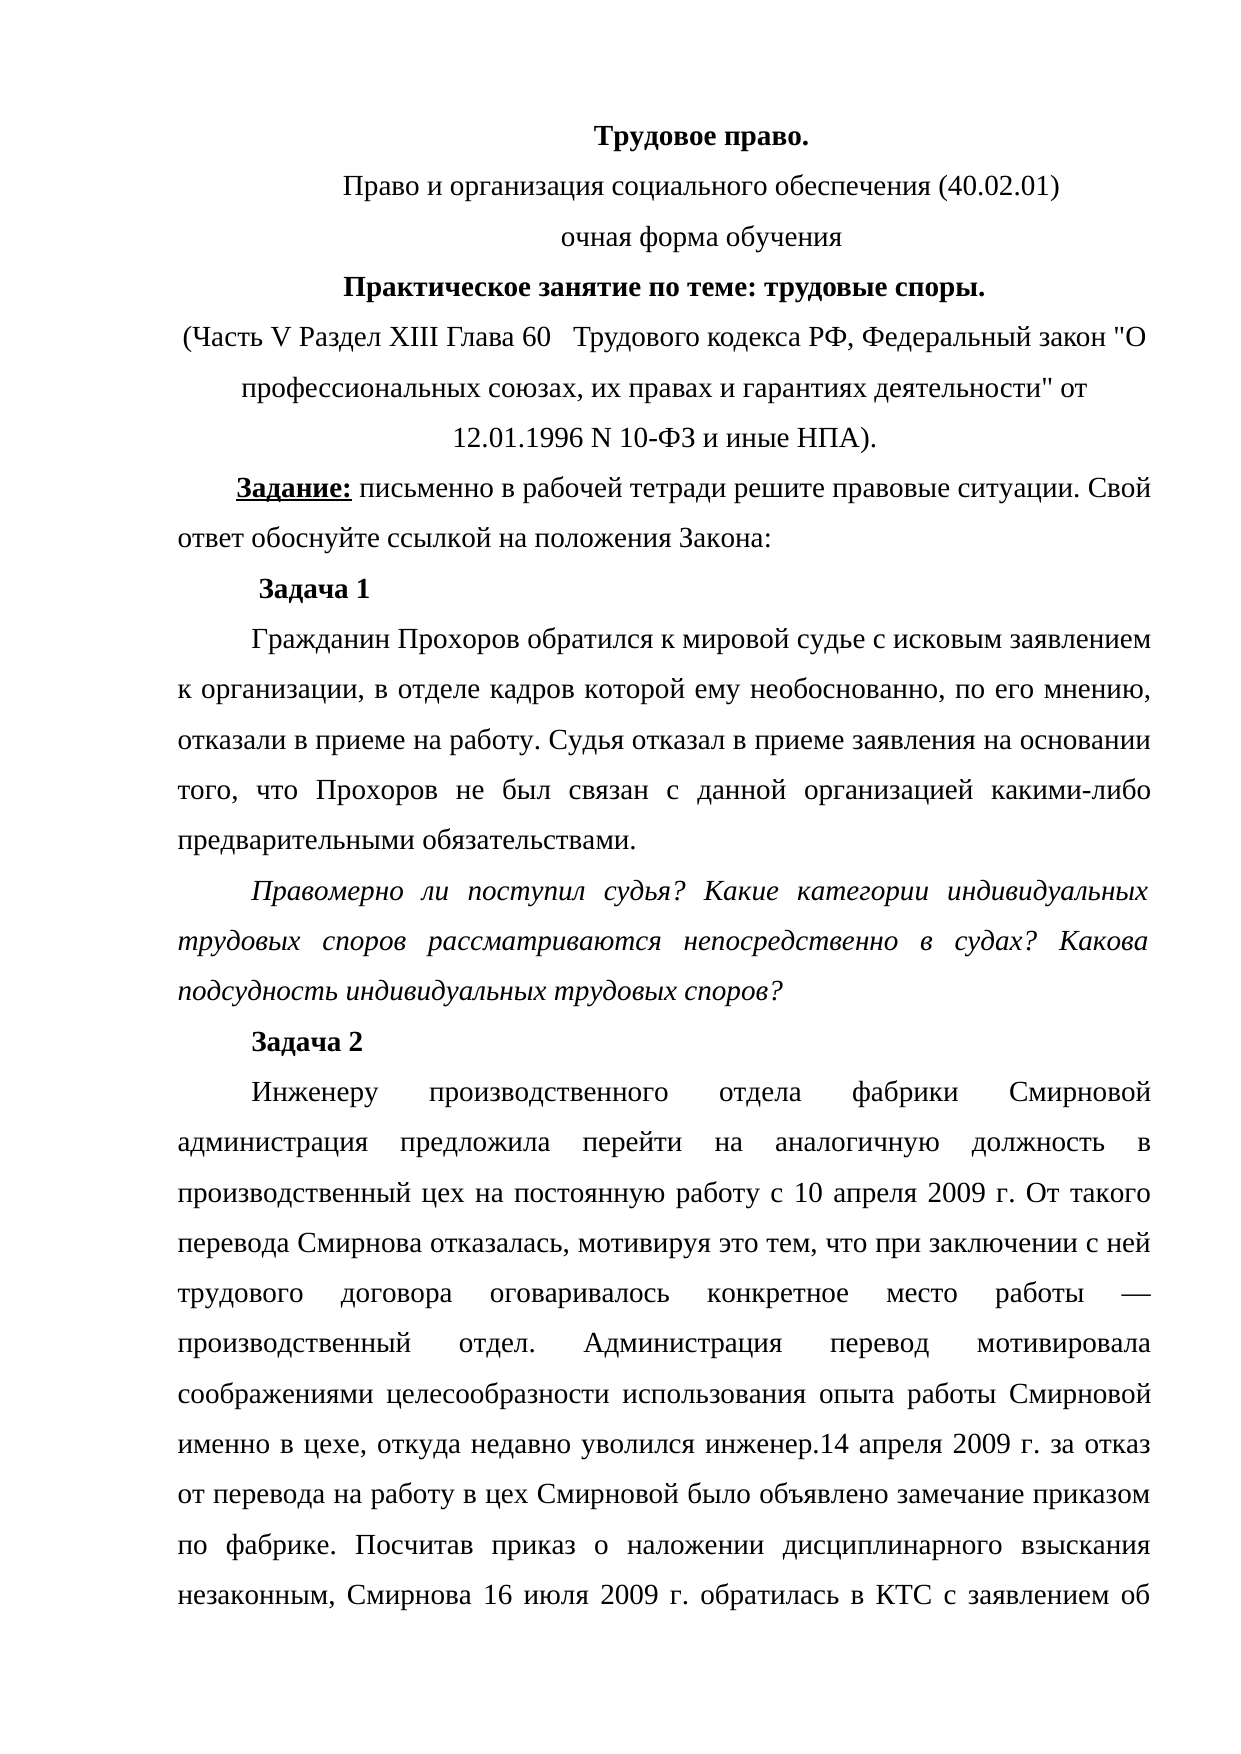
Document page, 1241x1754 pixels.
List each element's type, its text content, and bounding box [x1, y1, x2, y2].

subtitle (Часть V Раздел XIII Глава 60 Трудового кодекса РФ, Федеральный закон "О профессиональных союзах, их правах и гарантиях деятельности" от 12.01.1996 N 10-ФЗ и иные НПА). [177, 319, 1152, 453]
list Гражданин Прохоров обратился к мировой судье с исковым заявлением к организации, в отделе кадров которой ему необоснованно, по его мнению, отказали в приеме на работу. Судья отказал в приеме заявления на основании того, что Прохоров не был связан с данной организацией какими-либо предварительными обязательствами. [177, 621, 1152, 856]
text Право и организация социального обеспечения (40.02.01) [177, 168, 1152, 202]
text очная форма обучения [177, 219, 1152, 252]
text Трудовое право. [177, 118, 1152, 152]
text Задание: письменно в рабочей тетради решите правовые ситуации. Свой ответ обоснуйте ссылкой на положения Закона: [177, 470, 1152, 554]
list Задача 2 [177, 1024, 1152, 1057]
list Задача 1 [177, 571, 1152, 604]
subtitle Практическое занятие по теме: трудовые споры. [177, 269, 1152, 303]
list Правомерно ли поступил судья? Какие категории индивидуальных трудовых споров рассматриваются непосредственно в судах? Какова подсудность индивидуальных трудовых споров? [177, 873, 1152, 1007]
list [177, 1074, 1152, 1611]
